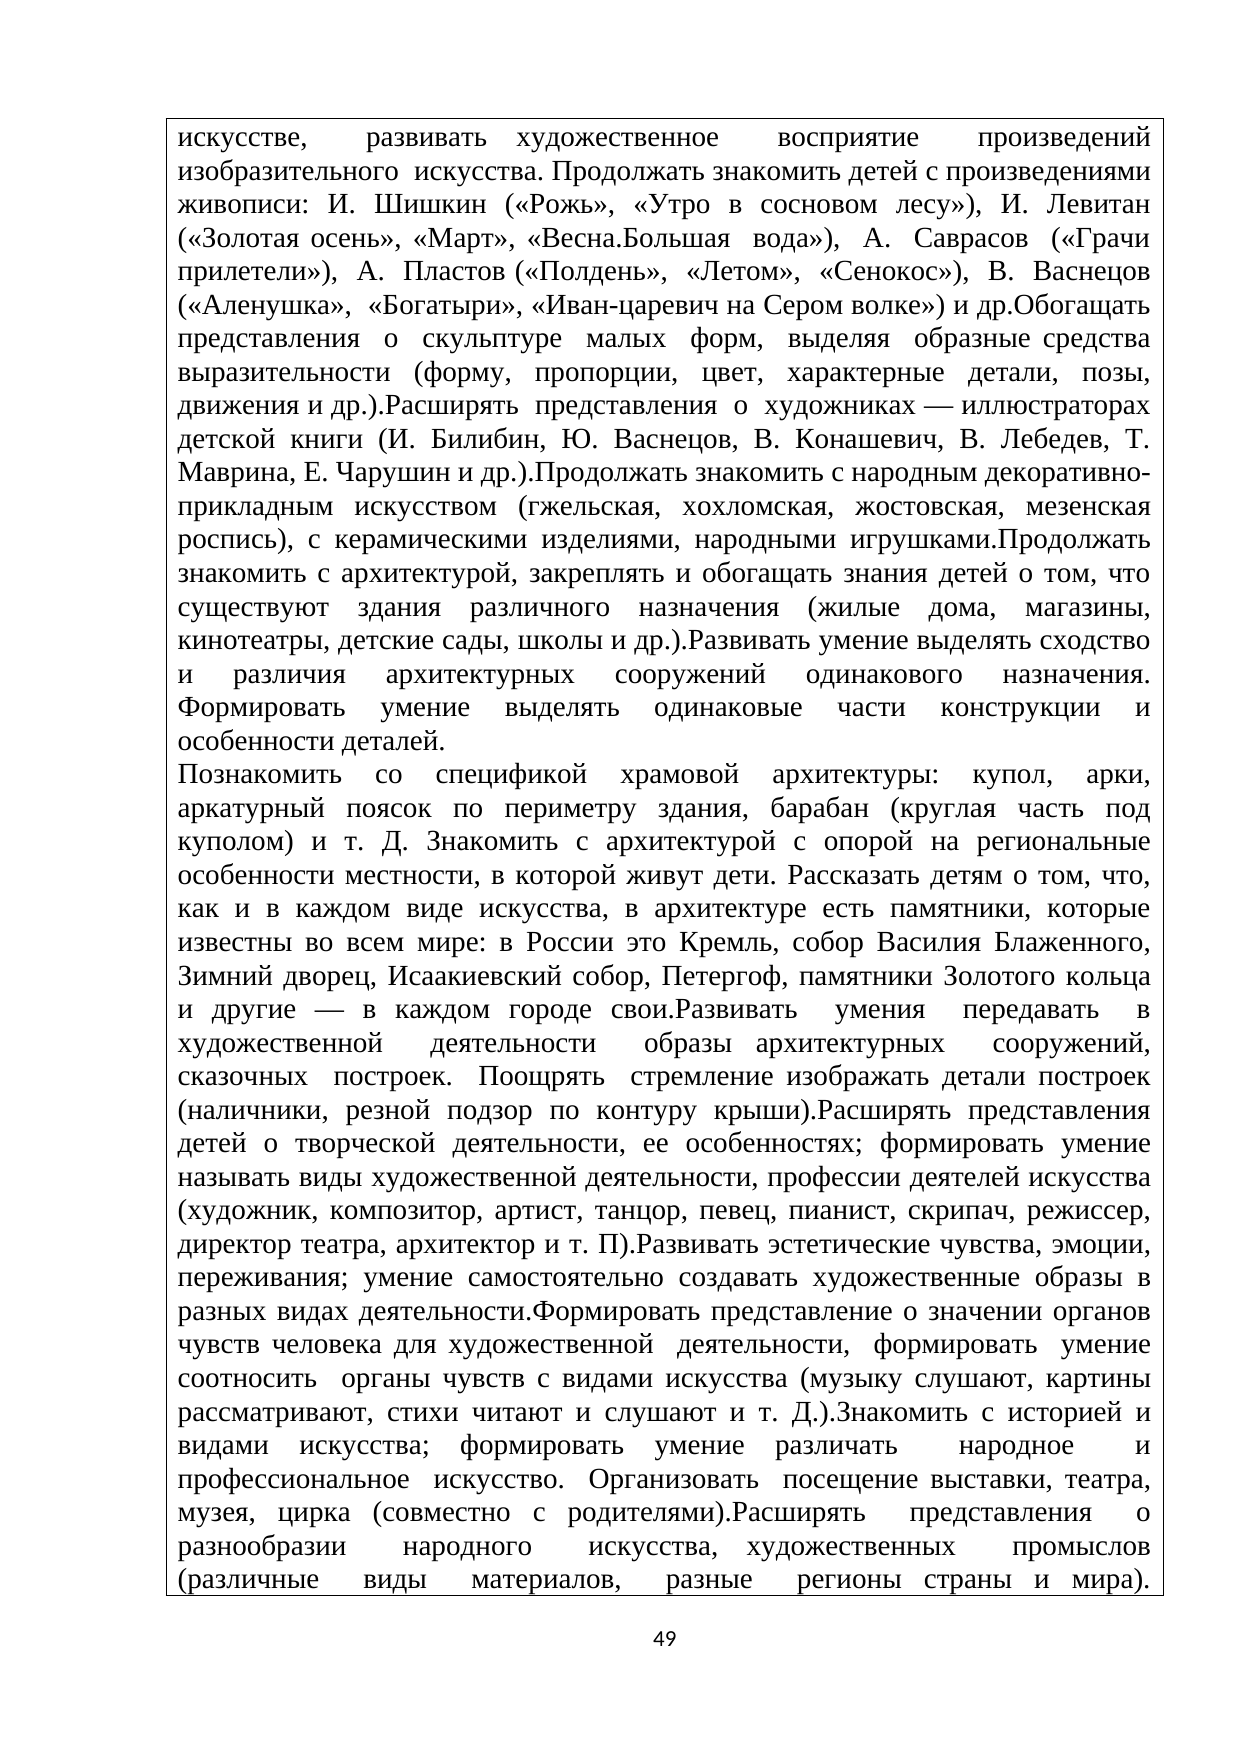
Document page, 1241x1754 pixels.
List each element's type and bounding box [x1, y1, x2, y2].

table_cell [167, 119, 1163, 1595]
